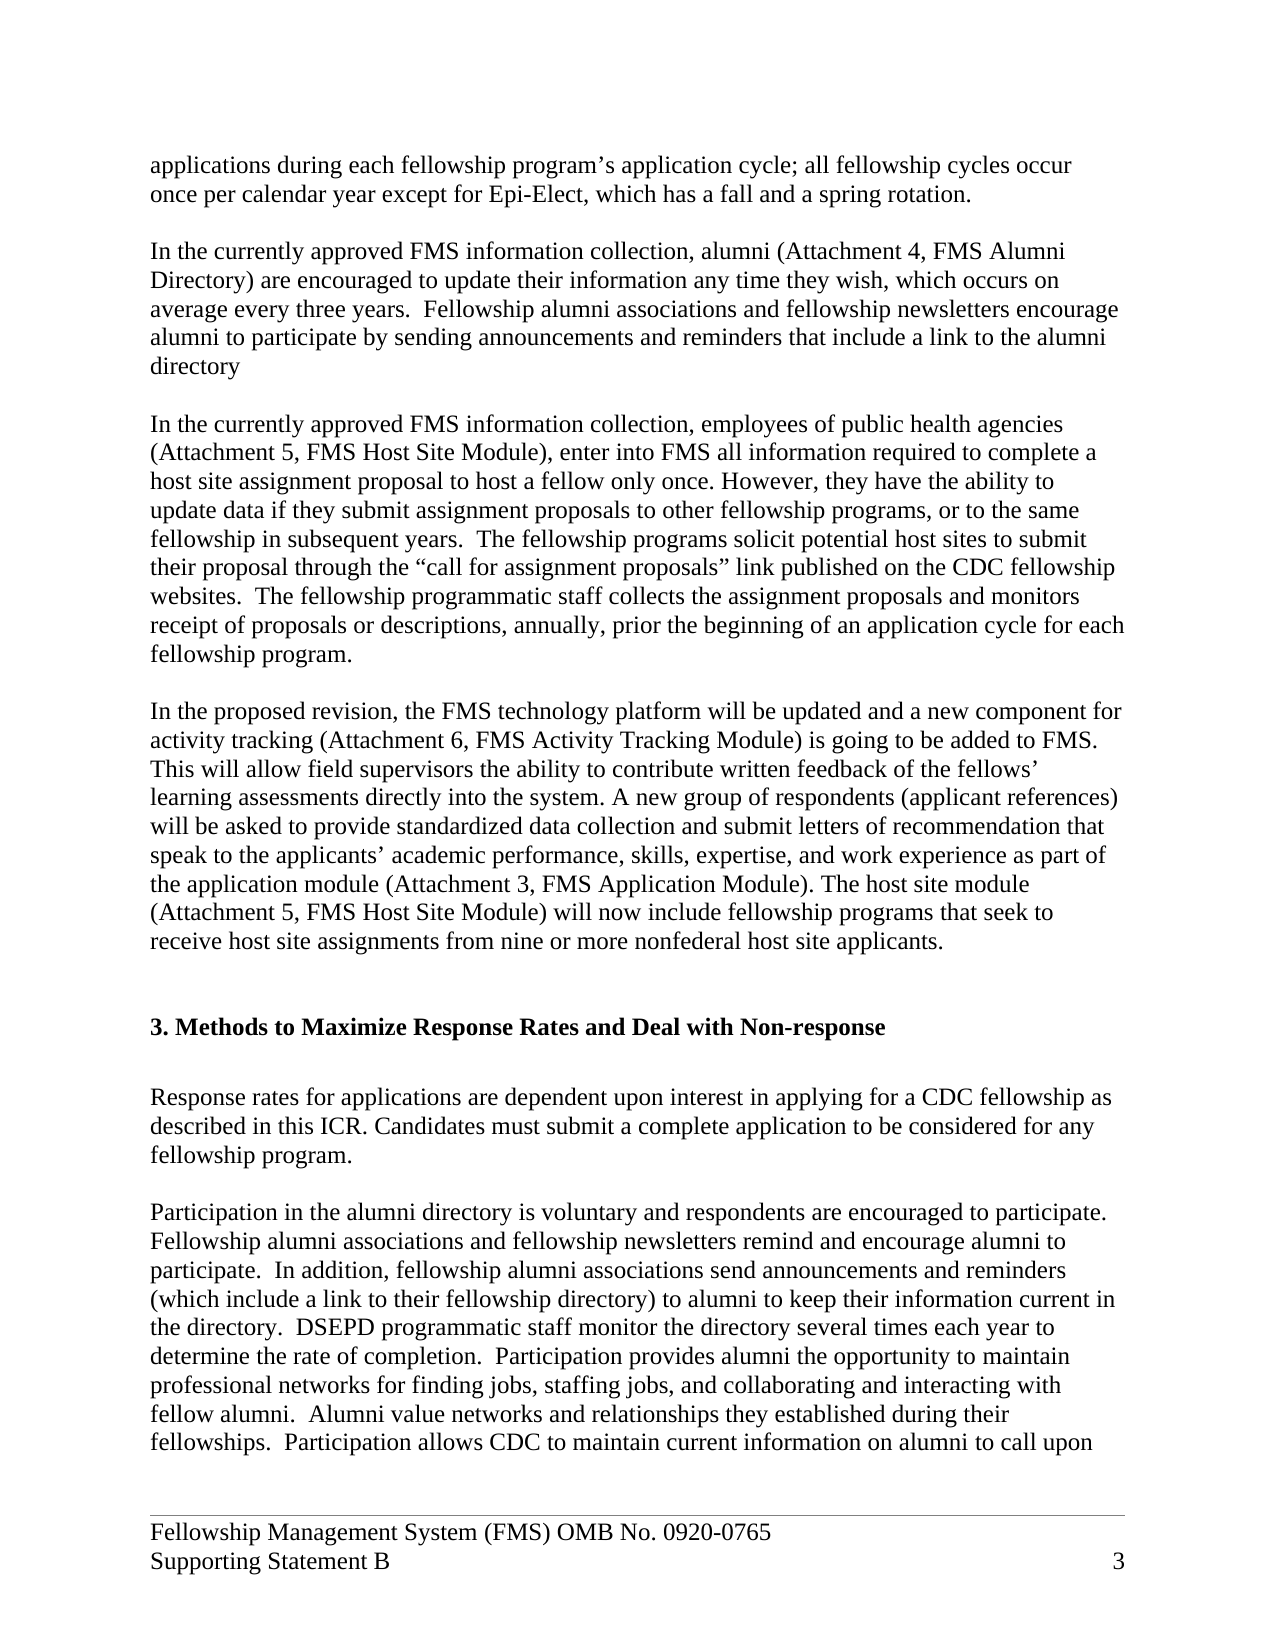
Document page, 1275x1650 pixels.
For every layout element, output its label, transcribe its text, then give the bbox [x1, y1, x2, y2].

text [150, 1197, 1125, 1456]
text In the currently approved FMS information collection, employees of public health agencies (Attachment 5, FMS Host Site Module), enter into FMS all information required to complete a host site assignment proposal to host a fellow only once. However, they have the ability to update data if they submit assignment proposals to other fellowship programs, or to the same fellowship in subsequent years. The fellowship programs solicit potential host sites to submit their proposal through the “call for assignment proposals” link published on the CDC fellowship websites. The fellowship programmatic staff collects the assignment proposals and monitors receipt of proposals or descriptions, annually, prior the beginning of an application cycle for each fellowship program. [150, 380, 1125, 667]
text Response rates for applications are dependent upon interest in applying for a CDC fellowship as described in this ICR. Candidates must submit a complete application to be considered for any fellowship program. [150, 1082, 1125, 1169]
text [150, 150, 1125, 207]
text In the proposed revision, the FMS technology platform will be updated and a new component for activity tracking (Attachment 6, FMS Activity Tracking Module) is going to be added to FMS. This will allow field supervisors the ability to contribute written feedback of the fellows’ learning assessments directly into the system. A new group of respondents (applicant references) will be asked to provide standardized data collection and submit letters of recommendation that speak to the applicants’ academic performance, skills, expertise, and work experience as part of the application module (Attachment 3, FMS Application Module). The host site module (Attachment 5, FMS Host Site Module) will now include fellowship programs that seek to receive host site assignments from nine or more nonfederal host site applicants. [150, 696, 1125, 955]
text In the currently approved FMS information collection, alumni (Attachment 4, FMS Alumni Directory) are encouraged to update their information any time they wish, which occurs on average every three years. Fellowship alumni associations and fellowship newsletters encourage alumni to participate by sending announcements and reminders that include a link to the alumni directory [150, 236, 1125, 380]
subtitle 3. Methods to Maximize Response Rates and Deal with Non-response [150, 1012, 1125, 1041]
